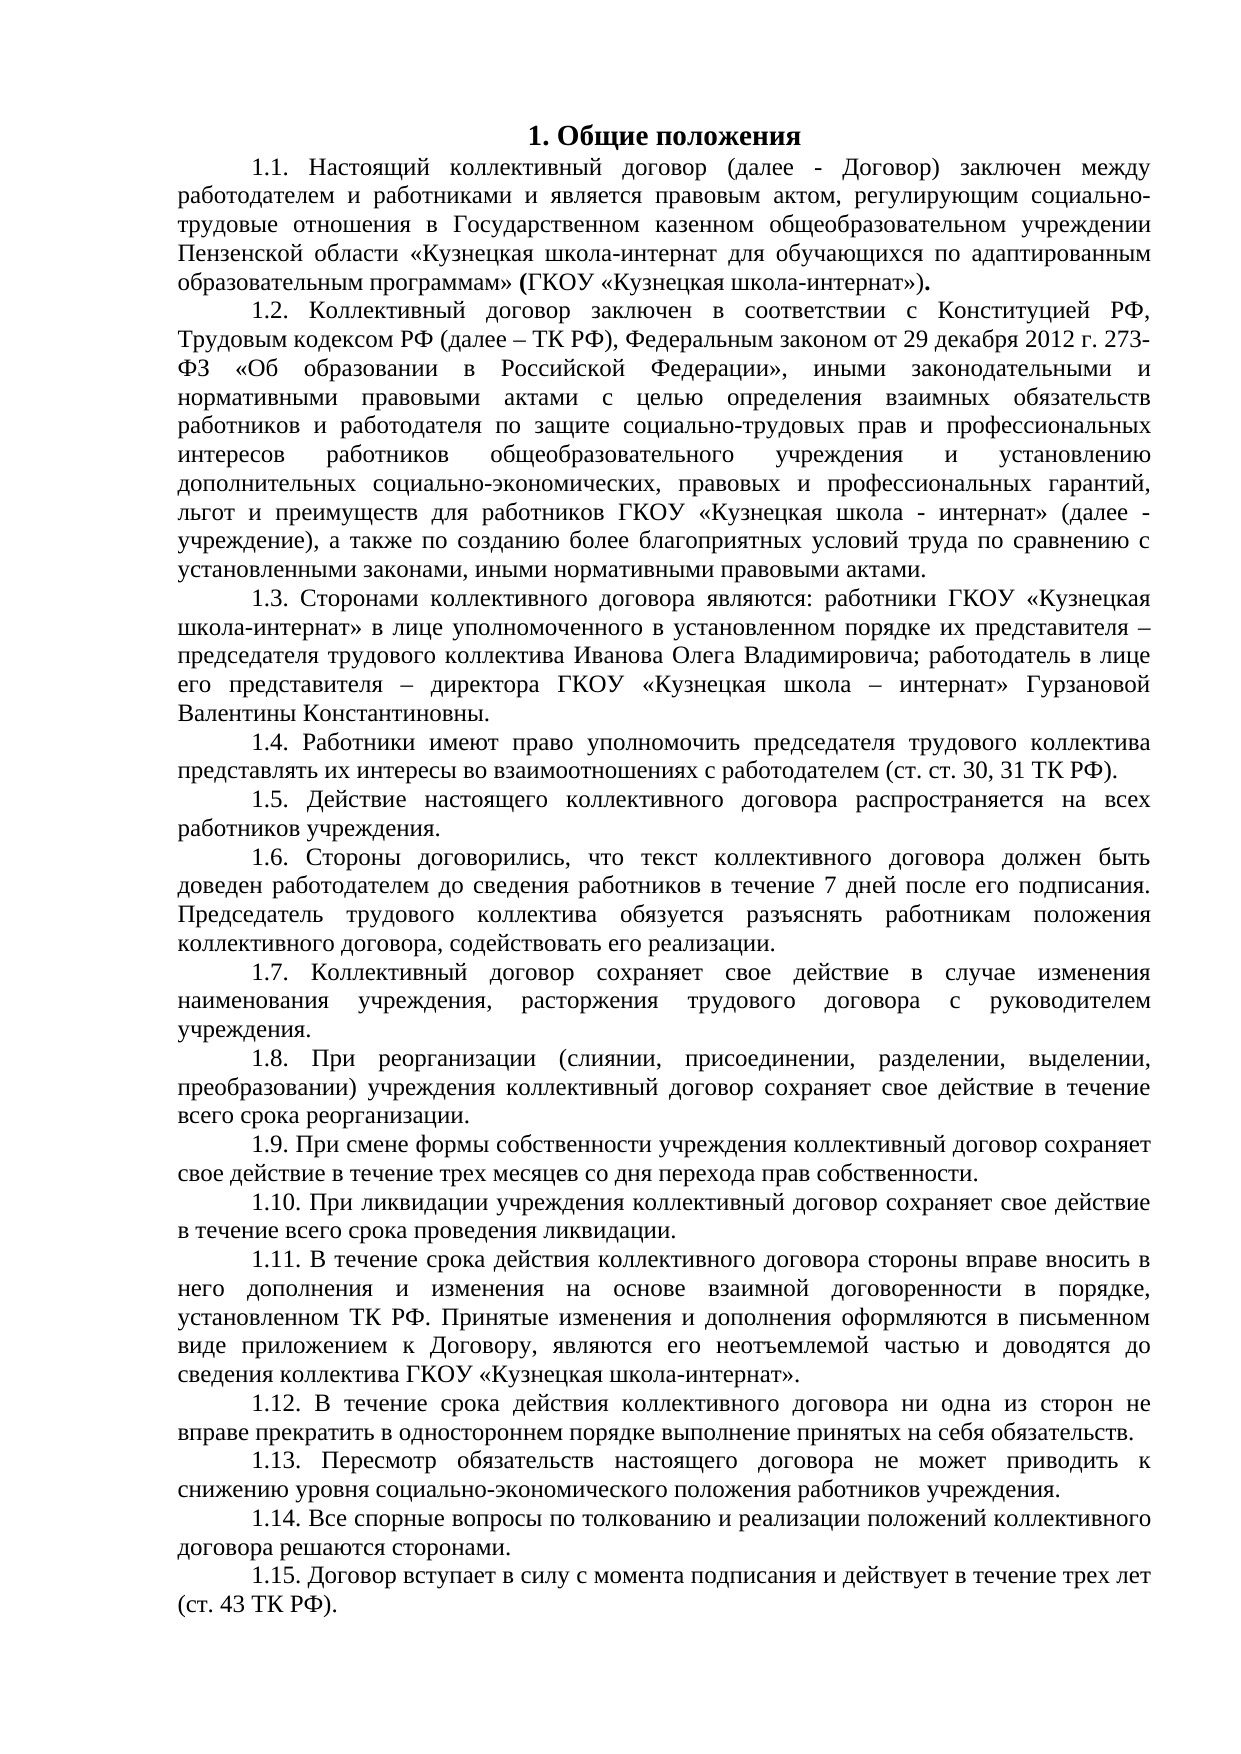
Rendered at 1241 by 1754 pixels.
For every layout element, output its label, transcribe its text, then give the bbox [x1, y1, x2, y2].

text 1.2. Коллективный договор заключен в соответствии с Конституцией РФ, Трудовым кодексом РФ (далее – ТК РФ), Федеральным законом от 29 декабря . 273-ФЗ «Об образовании в Российской Федерации», иными законодательными и нормативными правовыми актами с целью определения взаимных обязательств работников и работодателя по защите социально-трудовых прав и профессиональных интересов работников общеобразовательного учреждения и установлению дополнительных социально-экономических, правовых и профессиональных гарантий, льгот и преимуществ для работников ГКОУ «Кузнецкая школа - интернат» (далее - учреждение), а также по созданию более благоприятных условий труда по сравнению с установленными законами, иными нормативными правовыми актами. [177, 295, 1152, 583]
text 1.15. Договор вступает в силу с момента подписания и действует в течение трех лет (ст. 43 ТК РФ). [177, 1560, 1152, 1618]
text 1.11. В течение срока действия коллективного договора стороны вправе вносить в него дополнения и изменения на основе взаимной договоренности в порядке, установленном ТК РФ. Принятые изменения и дополнения оформляются в письменном виде приложением к Договору, являются его неотъемлемой частью и доводятся до сведения коллектива ГКОУ «Кузнецкая школа-интернат». [177, 1244, 1152, 1388]
text 1.6. Стороны договорились, что текст коллективного договора должен быть доведен работодателем до сведения работников в течение 7 дней после его подписания. Председатель трудового коллектива обязуется разъяснять работникам положения коллективного договора, содействовать его реализации. [177, 842, 1152, 957]
text 1.7. Коллективный договор сохраняет свое действие в случае изменения наименования учреждения, расторжения трудового договора с руководителем учреждения. [177, 957, 1152, 1043]
text 1.13. Пересмотр обязательств настоящего договора не может приводить к снижению уровня социально-экономического положения работников учреждения. [177, 1445, 1152, 1503]
text 1.4. Работники имеют право уполномочить председателя трудового коллектива представлять их интересы во взаимоотношениях с работодателем (ст. ст. 30, 31 ТК РФ). [177, 727, 1152, 784]
text 1.8. При реорганизации (слиянии, присоединении, разделении, выделении, преобразовании) учреждения коллективный договор сохраняет свое действие в течение всего срока реорганизации. [177, 1043, 1152, 1129]
text 1.12. В течение срока действия коллективного договора ни одна из сторон не вправе прекратить в одностороннем порядке выполнение принятых на себя обязательств. [177, 1388, 1152, 1445]
text 1.10. При ликвидации учреждения коллективный договор сохраняет свое действие в течение всего срока проведения ликвидации. [177, 1187, 1152, 1244]
text 1.9. При смене формы собственности учреждения коллективный договор сохраняет свое действие в течение трех месяцев со дня перехода прав собственности. [177, 1129, 1152, 1187]
text 1.5. Действие настоящего коллективного договора распространяется на всех работников учреждения. [177, 784, 1152, 842]
text 1.14. Все спорные вопросы по толкованию и реализации положений коллективного договора решаются сторонами. [177, 1503, 1152, 1560]
text 1.1. Настоящий коллективный договор (далее - Договор) заключен между работодателем и работниками и является правовым актом, регулирующим социально-трудовые отношения в Государственном казенном общеобразовательном учреждении Пензенской области «Кузнецкая школа-интернат для обучающихся по адаптированным образовательным программам» (ГКОУ «Кузнецкая школа-интернат»). [177, 152, 1152, 295]
text 1.3. Сторонами коллективного договора являются: работники ГКОУ «Кузнецкая школа-интернат» в лице уполномоченного в установленном порядке их представителя – председателя трудового коллектива Иванова Олега Владимировича; работодатель в лице его представителя – директора ГКОУ «Кузнецкая школа – интернат» Гурзановой Валентины Константиновны. [177, 583, 1152, 727]
text 1. Общие положения [177, 118, 1152, 152]
